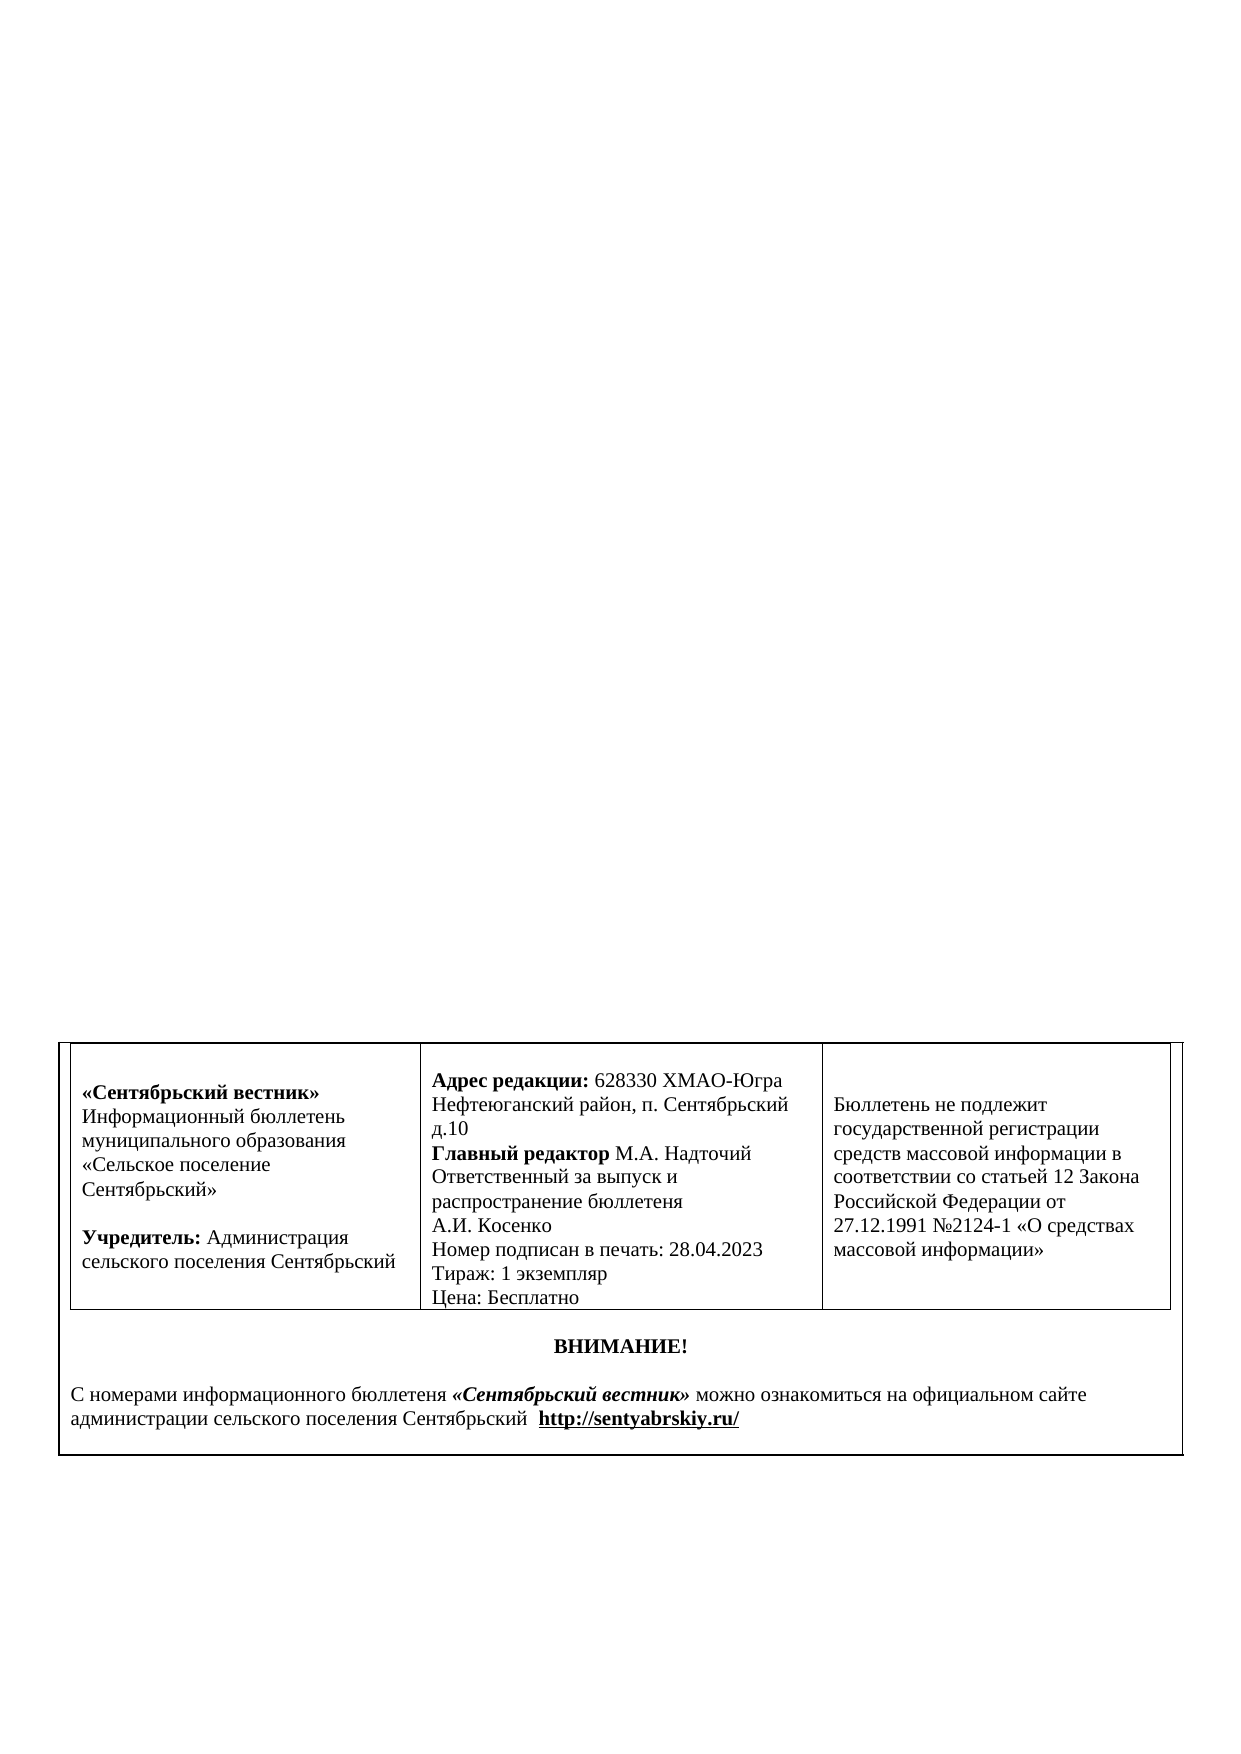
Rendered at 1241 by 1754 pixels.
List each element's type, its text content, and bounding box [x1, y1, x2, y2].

table_header ВНИМАНИЕ! С номерами информационного бюллетеня «Сентябрьский вестник» можно ознакомиться на официальном сайте администрации сельского поселения Сентябрьский http://sentyabrskiy.ru/ [60, 1043, 1182, 1454]
